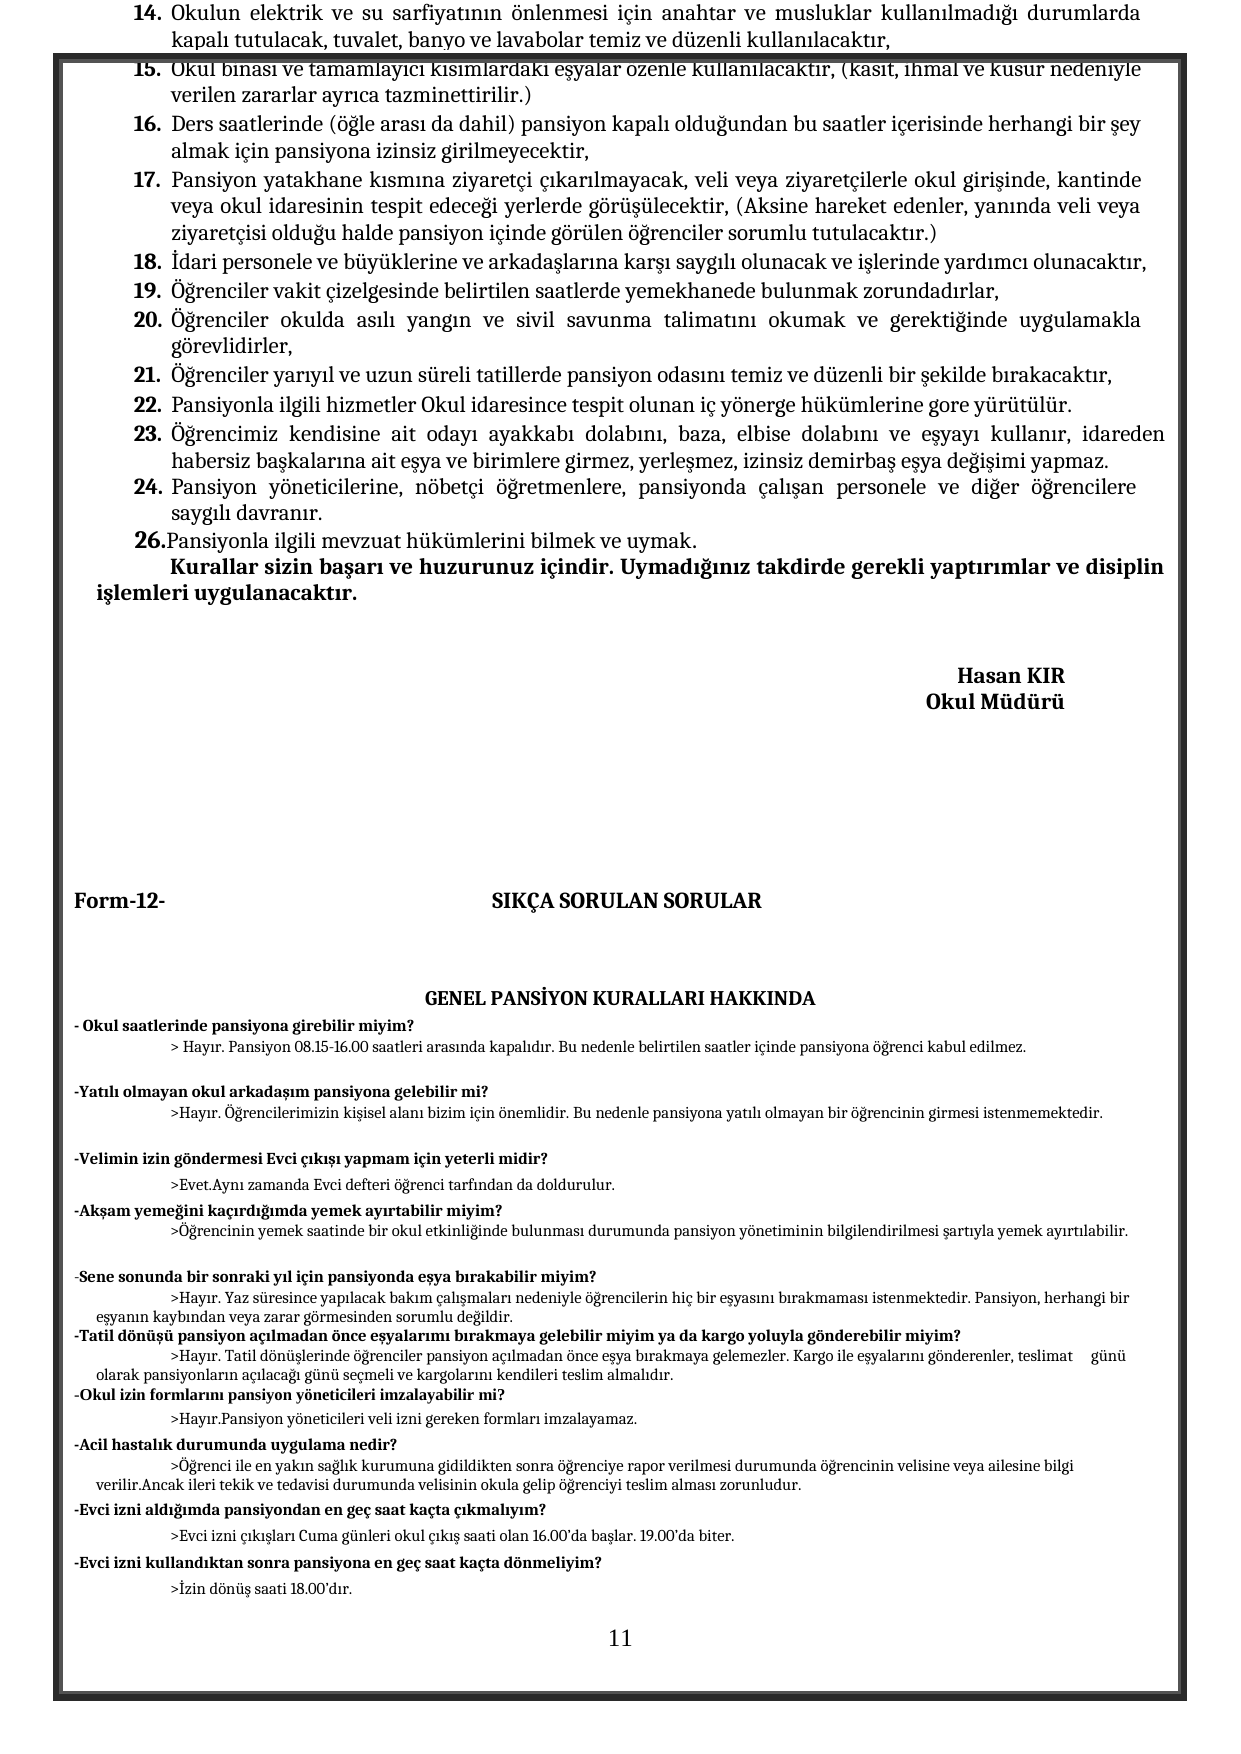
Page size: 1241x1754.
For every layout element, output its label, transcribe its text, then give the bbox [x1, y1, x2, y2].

list Okul binası ve tamamlayıcı kısımlardaki eşyalar özenle kullanılacaktır, (kasıt, ihmal ve kusur nedeniyle verilen zararlar ayrıca tazminettirilir.) [133, 63, 1142, 108]
subtitle -Acil hastalık durumunda uygulama nedir? [74, 1430, 1167, 1456]
text Kurallar sizin başarı ve huzurunuz içindir. Uymadığınız takdirde gerekli yaptırımlar ve disiplin işlemleri uygulanacaktır. [96, 554, 1167, 606]
text 26.Pansiyonla ilgili mevzuat hükümlerini bilmek ve uymak. [74, 526, 1167, 554]
subtitle Okul Müdürü [74, 689, 1065, 716]
list Pansiyon yöneticilerine, nöbetçi öğretmenlere, pansiyonda çalışan personele ve diğer öğrencilere saygılı davranır. [133, 473, 1138, 526]
subtitle -Akşam yemeğini kaçırdığımda yemek ayırtabilir miyim? [74, 1196, 1167, 1222]
subtitle -Evci izni aldığımda pansiyondan en geç saat kaçta çıkmalıyım? [74, 1495, 1167, 1521]
text >Hayır. Tatil dönüşlerinde öğrenciler pansiyon açılmadan önce eşya bırakmaya gelemezler. Kargo ile eşyalarını gönderenler, teslimat günü olarak pansiyonların açılacağı günü seçmeli ve kargolarını kendileri teslim almalıdır. [96, 1346, 1143, 1384]
text - Okul saatlerinde pansiyona girebilir miyim? [74, 1011, 1167, 1037]
list Öğrenciler okulda asılı yangın ve sivil savunma talimatını okumak ve gerektiğinde uygulamakla görevlidirler, [133, 307, 1142, 359]
text >Hayır. Öğrencilerimizin kişisel alanı bizim için önemlidir. Bu nedenle pansiyona yatılı olmayan bir öğrencinin girmesi istenmemektedir. [96, 1103, 1167, 1122]
text >Öğrencinin yemek saatinde bir okul etkinliğinde bulunması durumunda pansiyon yönetiminin bilgilendirilmesi şartıyla yemek ayırtılabilir. [96, 1222, 1167, 1241]
subtitle Hasan KIR [74, 662, 1065, 689]
text GENEL PANSİYON KURALLARI HAKKINDA [74, 987, 1167, 1011]
list Okulun elektrik ve su sarfiyatının önlenmesi için anahtar ve musluklar kullanılmadığı durumlarda kapalı tutulacak, tuvalet, banyo ve lavabolar temiz ve düzenli kullanılacaktır, [133, 0, 1142, 50]
list Öğrencimiz kendisine ait odayı ayakkabı dolabını, baza, elbise dolabını ve eşyayı kullanır, idareden habersiz başkalarına ait eşya ve birimlere girmez, yerleşmez, izinsiz demirbaş eşya değişimi yapmaz. [133, 421, 1167, 473]
text Form-12- SIKÇA SORULAN SORULAR [74, 888, 1167, 914]
list Pansiyon yatakhane kısmına ziyaretçi çıkarılmayacak, veli veya ziyaretçilerle okul girişinde, kantinde veya okul idaresinin tespit edeceği yerlerde görüşülecektir, (Aksine hareket edenler, yanında veli veya ziyaretçisi olduğu halde pansiyon içinde görülen öğrenciler sorumlu tutulacaktır.) [133, 167, 1143, 246]
text >İzin dönüş saati 18.00’dır. [170, 1573, 1167, 1600]
subtitle -Velimin izin göndermesi Evci çıkışı yapmam için yeterli midir? [74, 1143, 1167, 1169]
text > Hayır. Pansiyon 08.15-16.00 saatleri arasında kapalıdır. Bu nedenle belirtilen saatler içinde pansiyona öğrenci kabul edilmez. [96, 1037, 1167, 1056]
subtitle -Yatılı olmayan okul arkadaşım pansiyona gelebilir mi? [74, 1077, 1167, 1103]
subtitle -Sene sonunda bir sonraki yıl için pansiyonda eşya bırakabilir miyim? [74, 1262, 1167, 1288]
list Ders saatlerinde (öğle arası da dahil) pansiyon kapalı olduğundan bu saatler içerisinde herhangi bir şey almak için pansiyona izinsiz girilmeyecektir, [133, 111, 1143, 164]
text >Evci izni çıkışları Cuma günleri okul çıkış saati olan 16.00’da başlar. 19.00’da biter. [170, 1521, 1167, 1547]
text >Öğrenci ile en yakın sağlık kurumuna gidildikten sonra öğrenciye rapor verilmesi durumunda öğrencinin velisine veya ailesine bilgi verilir.Ancak ileri tekik ve tedavisi durumunda velisinin okula gelip öğrenciyi teslim alması zorunludur. [96, 1456, 1132, 1494]
list Öğrenciler vakit çizelgesinde belirtilen saatlerde yemekhanede bulunmak zorundadırlar, [133, 278, 1167, 304]
subtitle -Evci izni kullandıktan sonra pansiyona en geç saat kaçta dönmeliyim? [74, 1547, 1167, 1573]
list Öğrenciler yarıyıl ve uzun süreli tatillerde pansiyon odasını temiz ve düzenli bir şekilde bırakacaktır, [133, 362, 1167, 389]
text >Evet.Aynı zamanda Evci defteri öğrenci tarfından da doldurulur. [170, 1169, 1167, 1196]
subtitle -Tatil dönüşü pansiyon açılmadan önce eşyalarımı bırakmaya gelebilir miyim ya da kargo yoluyla gönderebilir miyim? [74, 1327, 1167, 1346]
text >Hayır. Yaz süresince yapılacak bakım çalışmaları nedeniyle öğrencilerin hiç bir eşyasını bırakmaması istenmektedir. Pansiyon, herhangi bir eşyanın kaybından veya zarar görmesinden sorumlu değildir. [96, 1288, 1167, 1326]
text -Okul izin formlarını pansiyon yöneticileri imzalayabilir mi? [74, 1384, 1143, 1403]
list İdari personele ve büyüklerine ve arkadaşlarına karşı saygılı olunacak ve işlerinde yardımcı olunacaktır, [133, 248, 1167, 275]
text >Hayır.Pansiyon yöneticileri veli izni gereken formları imzalayamaz. [170, 1403, 1167, 1429]
list Pansiyonla ilgili hizmetler Okul idaresince tespit olunan iç yönerge hükümlerine gore yürütülür. [133, 392, 1167, 418]
